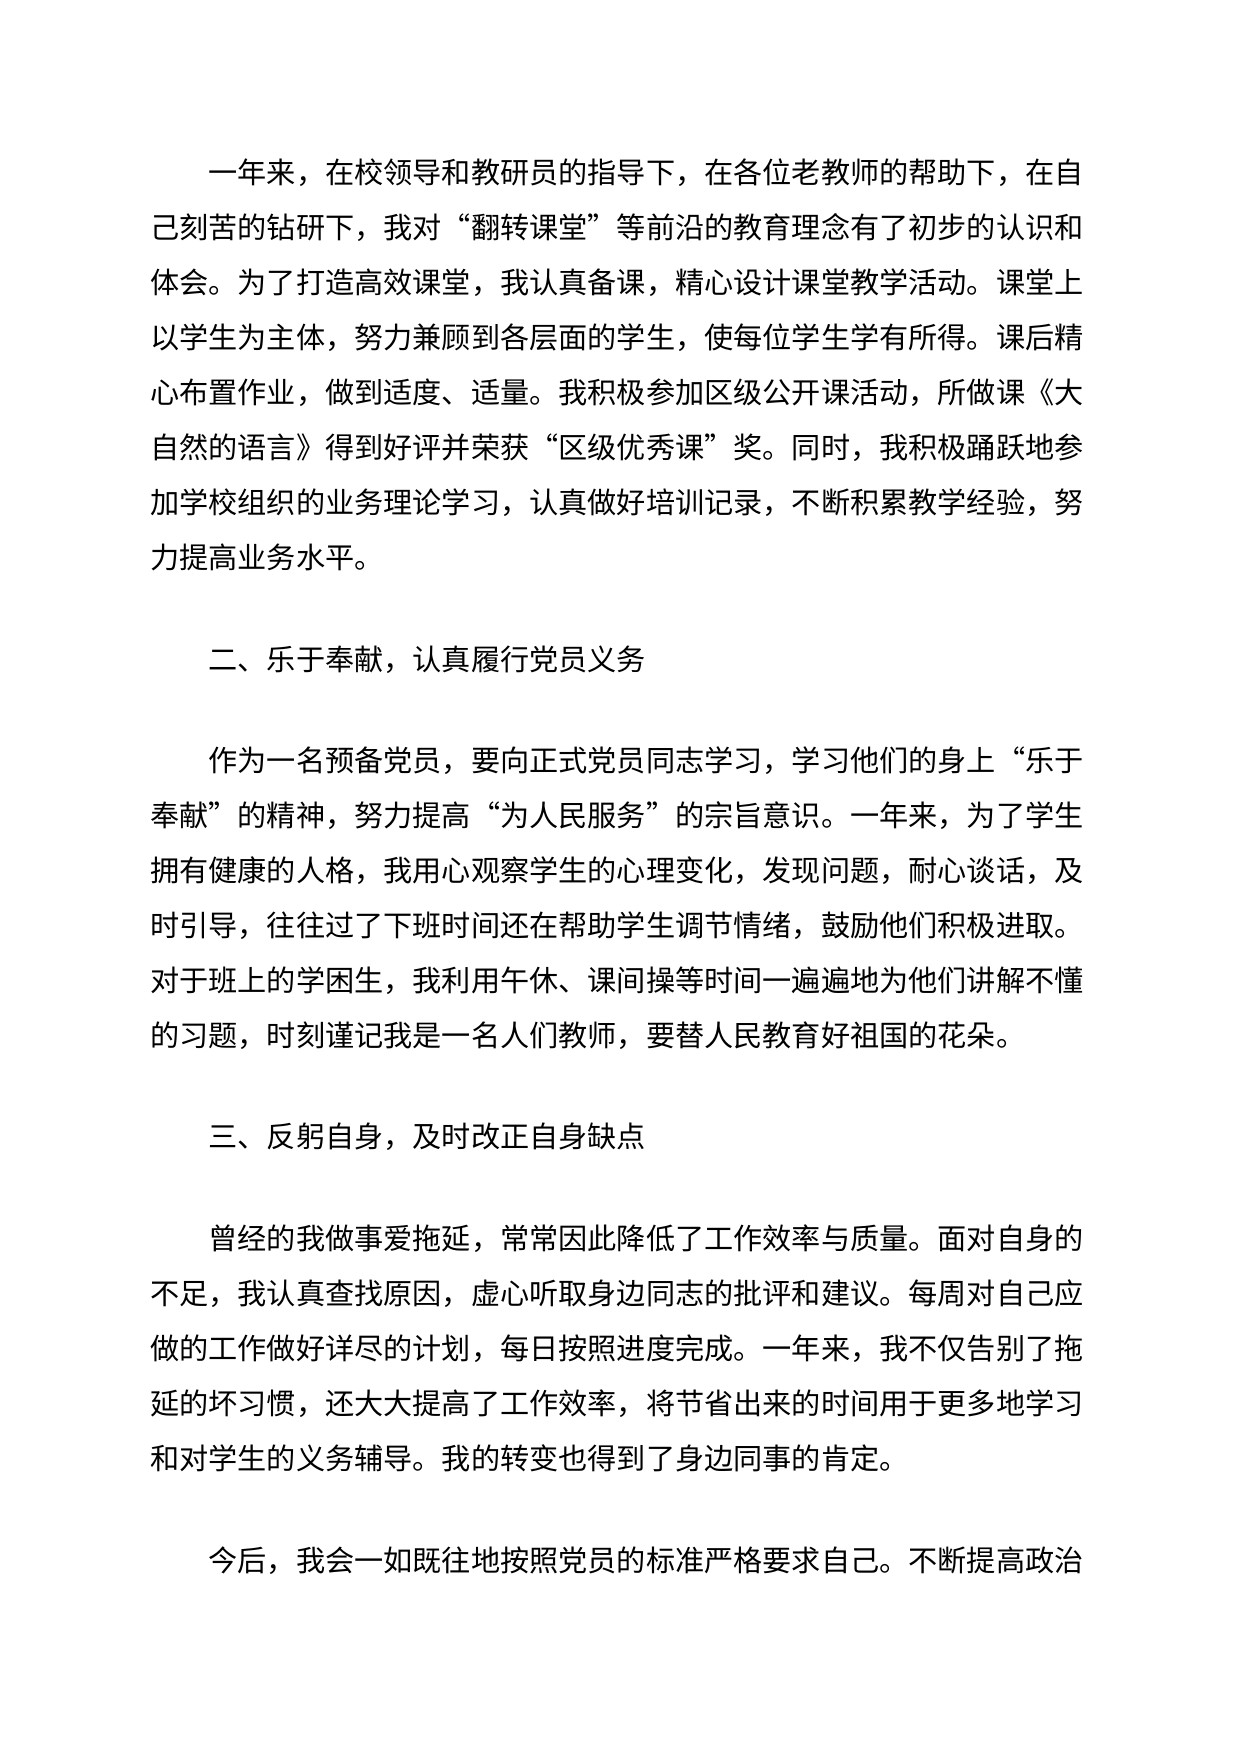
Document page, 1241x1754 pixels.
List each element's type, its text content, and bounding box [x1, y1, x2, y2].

text 二、乐于奉献，认真履行党员义务 [150, 636, 1090, 678]
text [150, 1537, 1090, 1579]
text 曾经的我做事爱拖延，常常因此降低了工作效率与质量。面对自身的不足，我认真查找原因，虚心听取身边同志的批评和建议。每周对自己应做的工作做好详尽的计划，每日按照进度完成。一年来，我不仅告别了拖延的坏习惯，还大大提高了工作效率，将节省出来的时间用于更多地学习和对学生的义务辅导。我的转变也得到了身边同事的肯定。 [150, 1216, 1090, 1478]
text 一年来，在校领导和教研员的指导下，在各位老教师的帮助下，在自己刻苦的钻研下，我对“翻转课堂”等前沿的教育理念有了初步的认识和体会。为了打造高效课堂，我认真备课，精心设计课堂教学活动。课堂上以学生为主体，努力兼顾到各层面的学生，使每位学生学有所得。课后精心布置作业，做到适度、适量。我积极参加区级公开课活动，所做课《大自然的语言》得到好评并荣获“区级优秀课”奖。同时，我积极踊跃地参加学校组织的业务理论学习，认真做好培训记录，不断积累教学经验，努力提高业务水平。 [150, 150, 1090, 577]
text 三、反躬自身，及时改正自身缺点 [150, 1114, 1090, 1156]
text 作为一名预备党员，要向正式党员同志学习，学习他们的身上“乐于奉献”的精神，努力提高“为人民服务”的宗旨意识。一年来，为了学生拥有健康的人格，我用心观察学生的心理变化，发现问题，耐心谈话，及时引导，往往过了下班时间还在帮助学生调节情绪，鼓励他们积极进取。对于班上的学困生，我利用午休、课间操等时间一遍遍地为他们讲解不懂的习题，时刻谨记我是一名人们教师，要替人民教育好祖国的花朵。 [150, 738, 1090, 1054]
